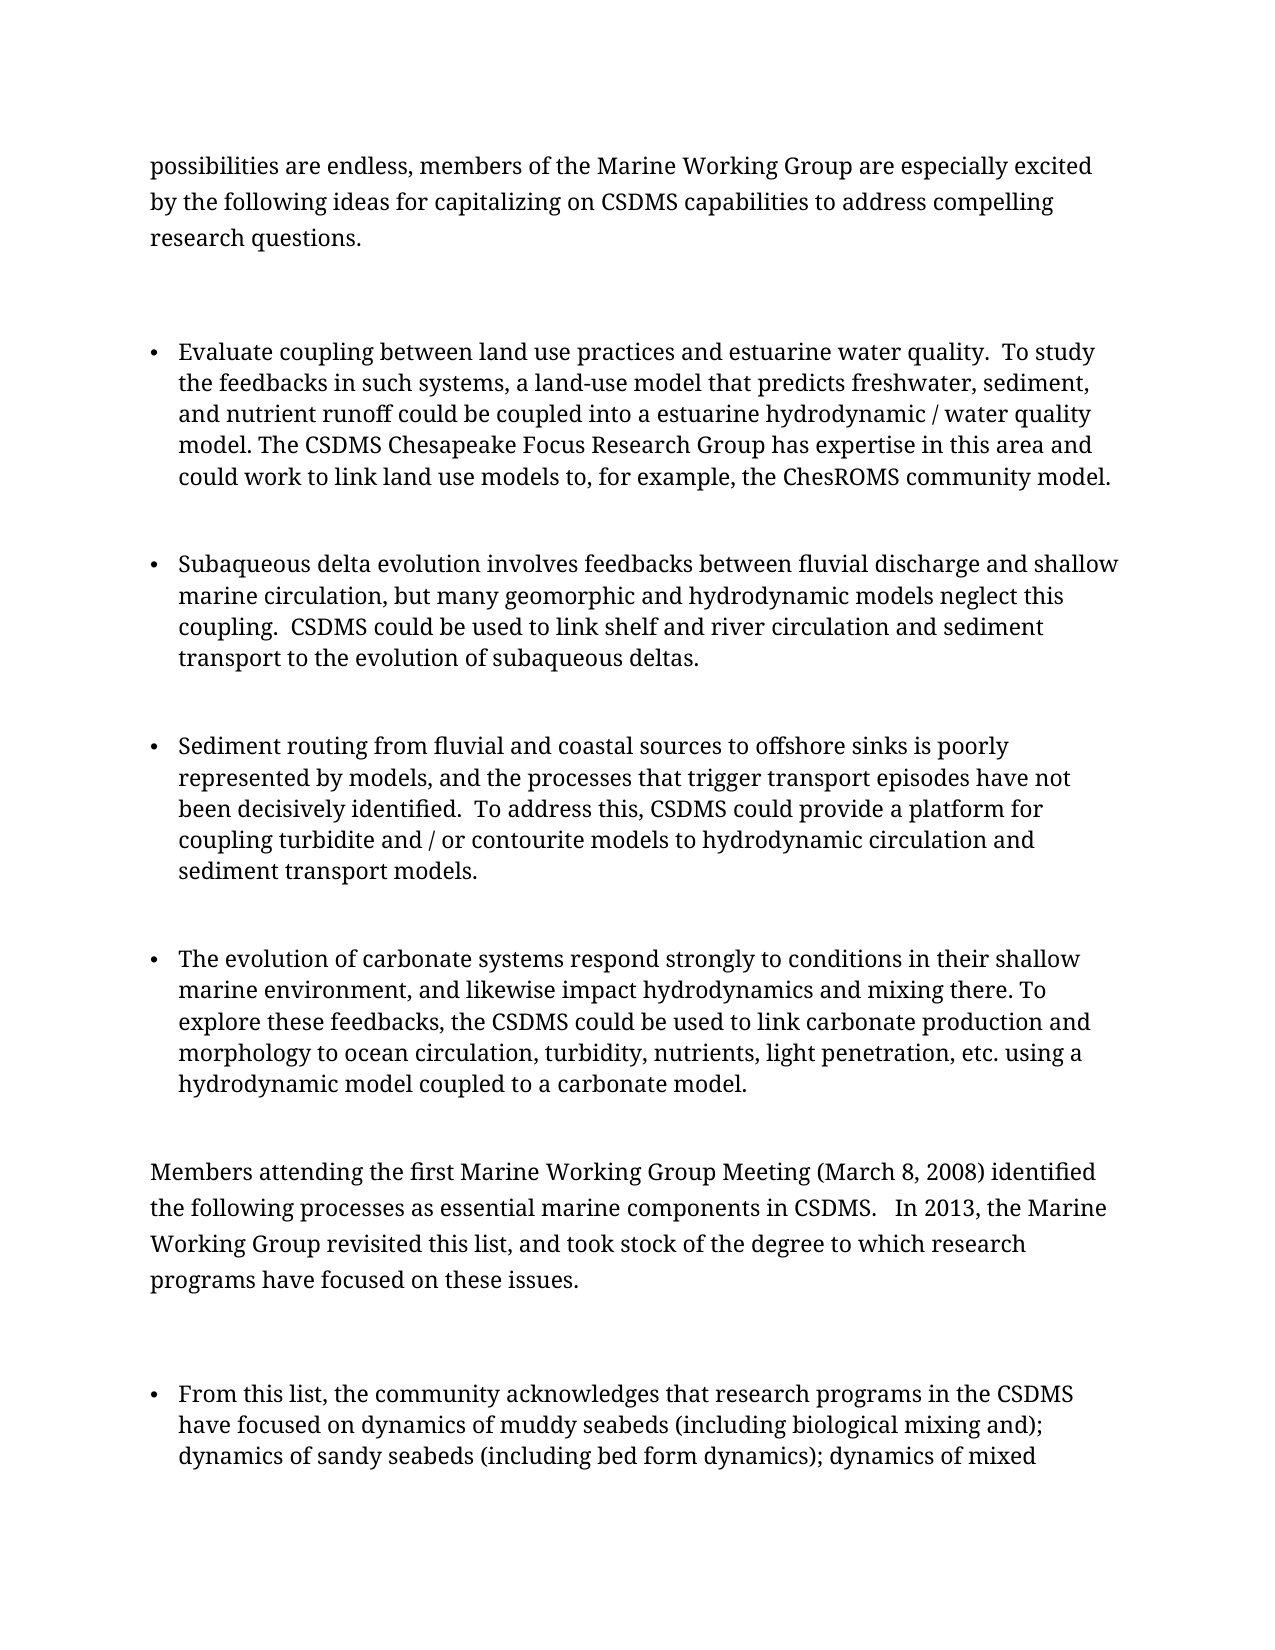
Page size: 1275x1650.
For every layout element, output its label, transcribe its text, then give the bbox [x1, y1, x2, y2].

list Sediment routing from fluvial and coastal sources to offshore sinks is poorly represented by models, and the processes that trigger transport episodes have not been decisively identified. To address this, CSDMS could provide a platform for coupling turbidite and / or contourite models to hydrodynamic circulation and sediment transport models. [150, 730, 1125, 886]
text Members attending the first Marine Working Group Meeting (March 8, 2008) identified the following processes as essential marine components in CSDMS. In 2013, the Marine Working Group revisited this list, and took stock of the degree to which research programs have focused on these issues. [150, 1156, 1125, 1295]
list The evolution of carbonate systems respond strongly to conditions in their shallow marine environment, and likewise impact hydrodynamics and mixing there. To explore these feedbacks, the CSDMS could be used to link carbonate production and morphology to ocean circulation, turbidity, nutrients, light penetration, etc. using a hydrodynamic model coupled to a carbonate model. [150, 943, 1125, 1099]
list Subaqueous delta evolution involves feedbacks between fluvial discharge and shallow marine circulation, but many geomorphic and hydrodynamic models neglect this coupling. CSDMS could be used to link shelf and river circulation and sediment transport to the evolution of subaqueous deltas. [150, 548, 1125, 673]
list Evaluate coupling between land use practices and estuarine water quality. To study the feedbacks in such systems, a land-use model that predicts freshwater, sediment, and nutrient runoff could be coupled into a estuarine hydrodynamic / water quality model. The CSDMS Chesapeake Focus Research Group has expertise in this area and could work to link land use models to, for example, the ChesROMS community model. [150, 335, 1125, 492]
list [150, 1378, 1125, 1471]
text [150, 150, 1125, 253]
